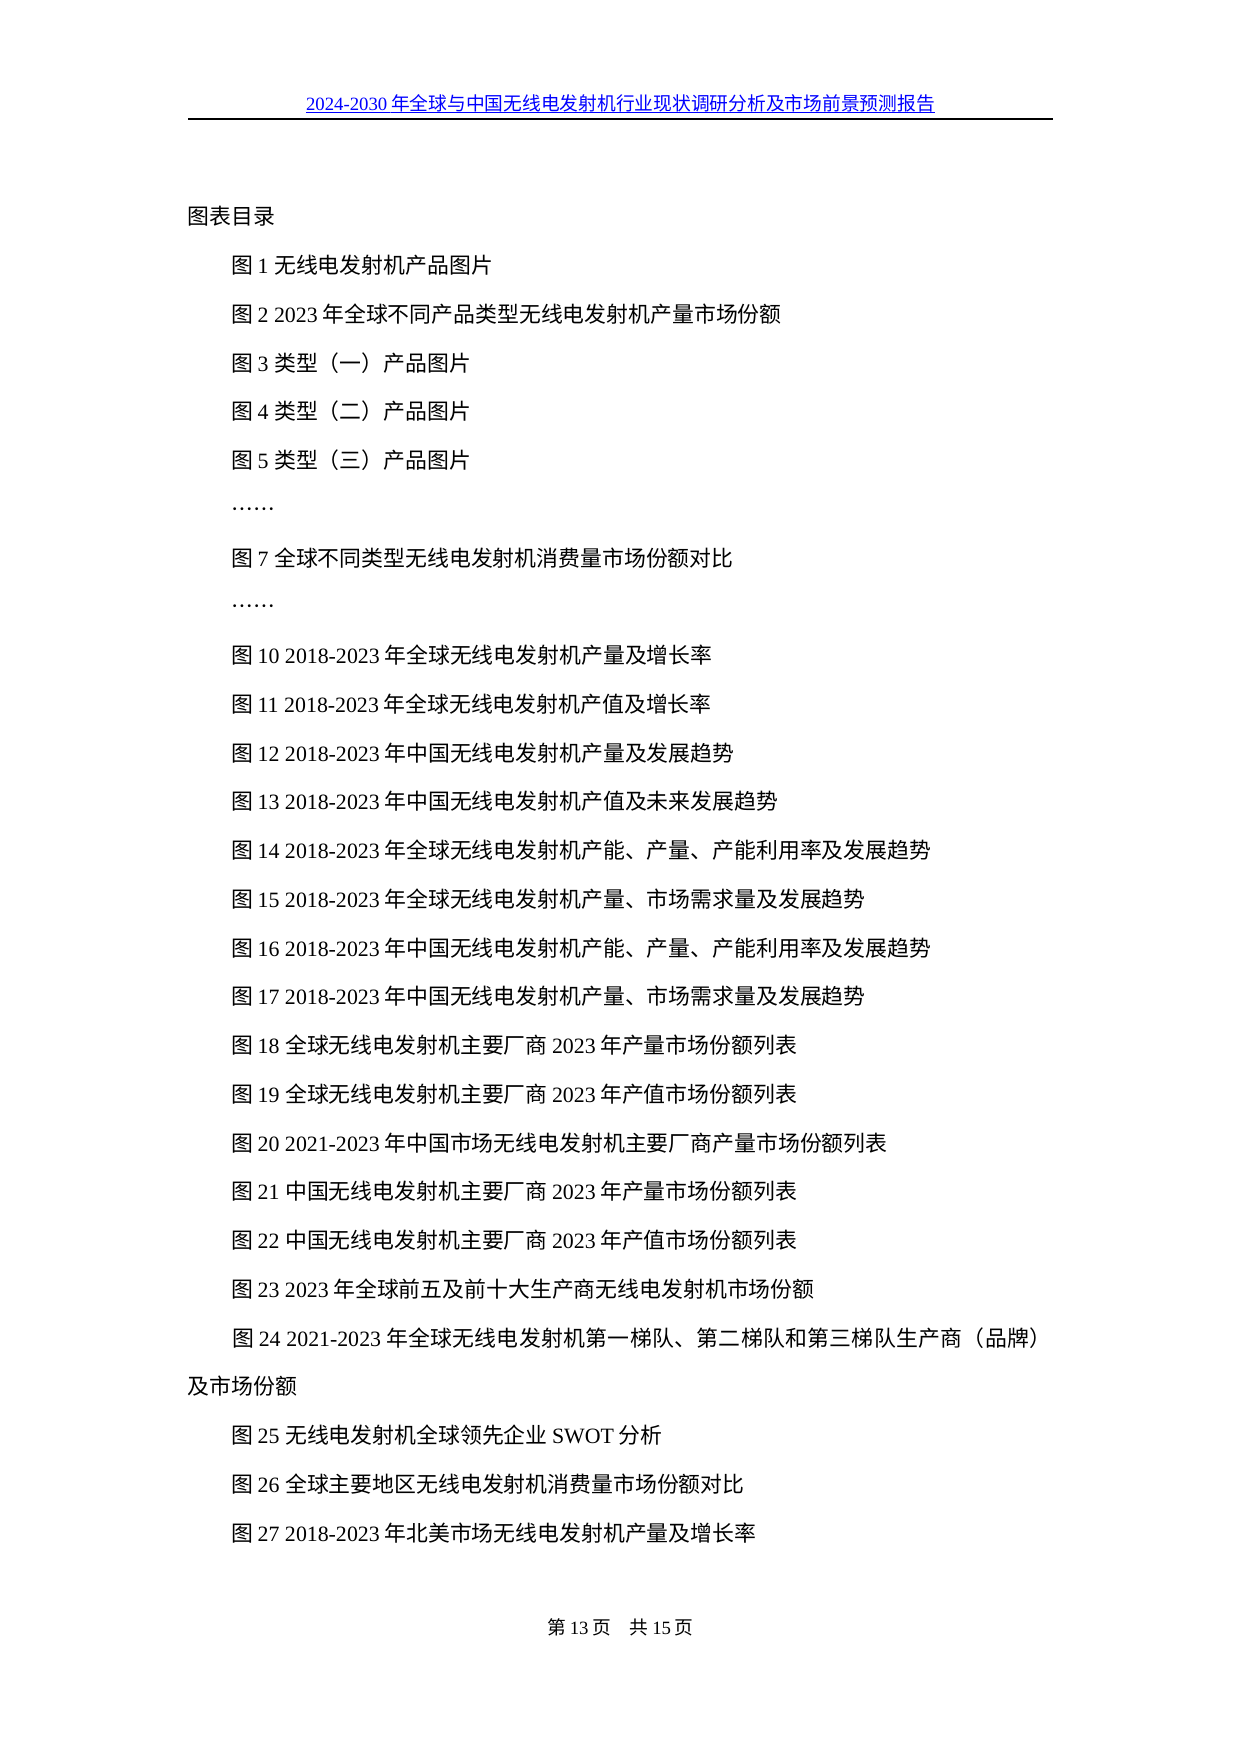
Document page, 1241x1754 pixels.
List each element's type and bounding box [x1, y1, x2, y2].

text [187, 150, 1053, 1548]
